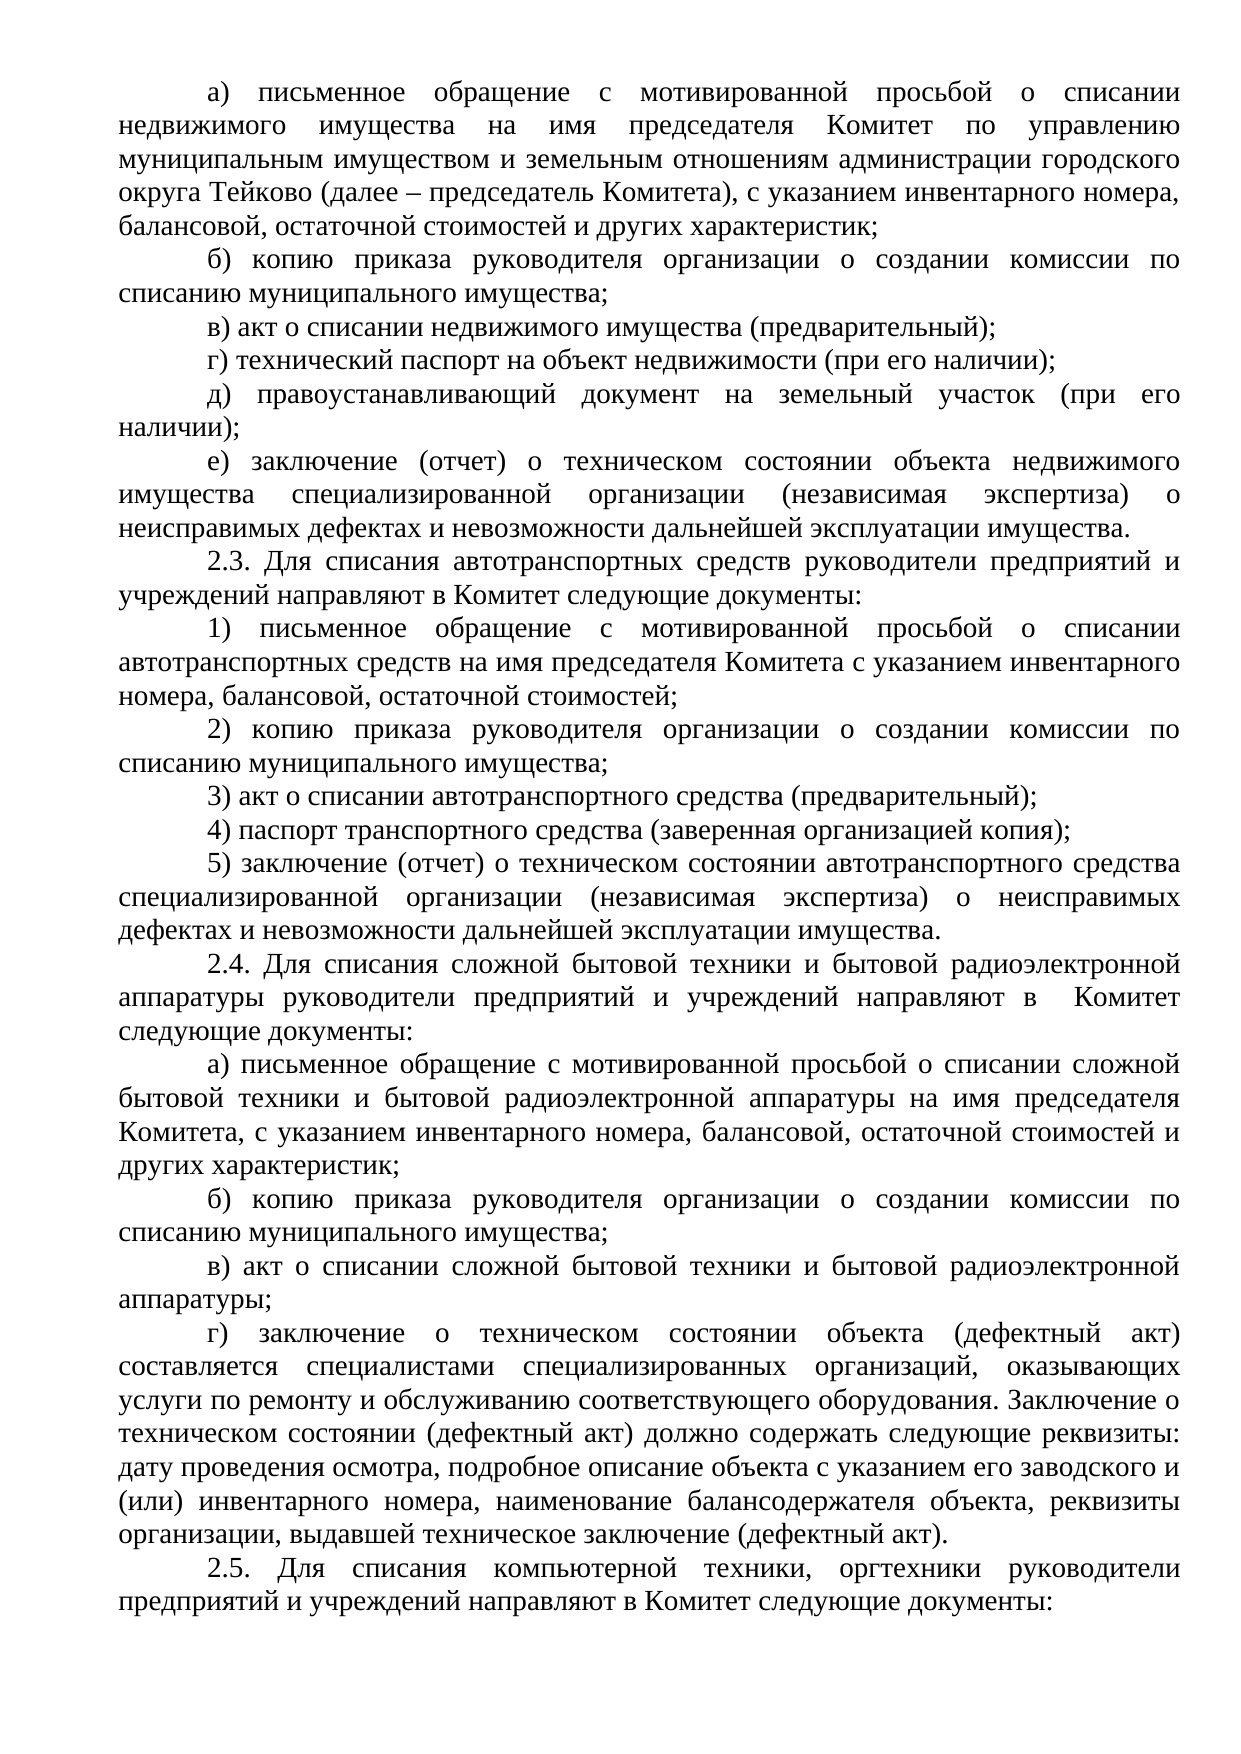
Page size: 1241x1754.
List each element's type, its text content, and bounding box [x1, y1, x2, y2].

text 5) заключение (отчет) о техническом состоянии автотранспортного средства специализированной организации (независимая экспертиза) о неисправимых дефектах и невозможности дальнейшей эксплуатации имущества. [118, 845, 1181, 946]
text 1) письменное обращение с мотивированной просьбой о списании автотранспортных средств на имя председателя Комитета с указанием инвентарного номера, балансовой, остаточной стоимостей; [118, 611, 1181, 711]
text б) копию приказа руководителя организации о создании комиссии по списанию муниципального имущества; [118, 1181, 1181, 1248]
text 2.4. Для списания сложной бытовой техники и бытовой радиоэлектронной аппаратуры руководители предприятий и учреждений направляют в Комитет следующие документы: [118, 946, 1181, 1047]
text д) правоустанавливающий документ на земельный участок (при его наличии); [118, 376, 1181, 443]
text е) заключение (отчет) о техническом состоянии объекта недвижимого имущества специализированной организации (независимая экспертиза) о неисправимых дефектах и невозможности дальнейшей эксплуатации имущества. [118, 443, 1181, 543]
text а) письменное обращение с мотивированной просьбой о списании сложной бытовой техники и бытовой радиоэлектронной аппаратуры на имя председателя Комитета, с указанием инвентарного номера, балансовой, остаточной стоимостей и других характеристик; [118, 1047, 1181, 1181]
text б) копию приказа руководителя организации о создании комиссии по списанию муниципального имущества; [118, 242, 1181, 309]
text 3) акт о списании автотранспортного средства (предварительный); [118, 778, 1181, 812]
text а) письменное обращение с мотивированной просьбой о списании недвижимого имущества на имя председателя Комитет по управлению муниципальным имуществом и земельным отношениям администрации городского округа Тейково (далее – председатель Комитета), с указанием инвентарного номера, балансовой, остаточной стоимостей и других характеристик; [118, 74, 1181, 242]
text 2) копию приказа руководителя организации о создании комиссии по списанию муниципального имущества; [118, 711, 1181, 778]
text 2.5. Для списания компьютерной техники, оргтехники руководители предприятий и учреждений направляют в Комитет следующие документы: [118, 1550, 1181, 1617]
text 2.3. Для списания автотранспортных средств руководители предприятий и учреждений направляют в Комитет следующие документы: [118, 543, 1181, 611]
text 4) паспорт транспортного средства (заверенная организацией копия); [118, 812, 1181, 845]
text в) акт о списании недвижимого имущества (предварительный); [118, 309, 1181, 342]
text в) акт о списании сложной бытовой техники и бытовой радиоэлектронной аппаратуры; [118, 1248, 1181, 1315]
text г) технический паспорт на объект недвижимости (при его наличии); [118, 342, 1181, 376]
